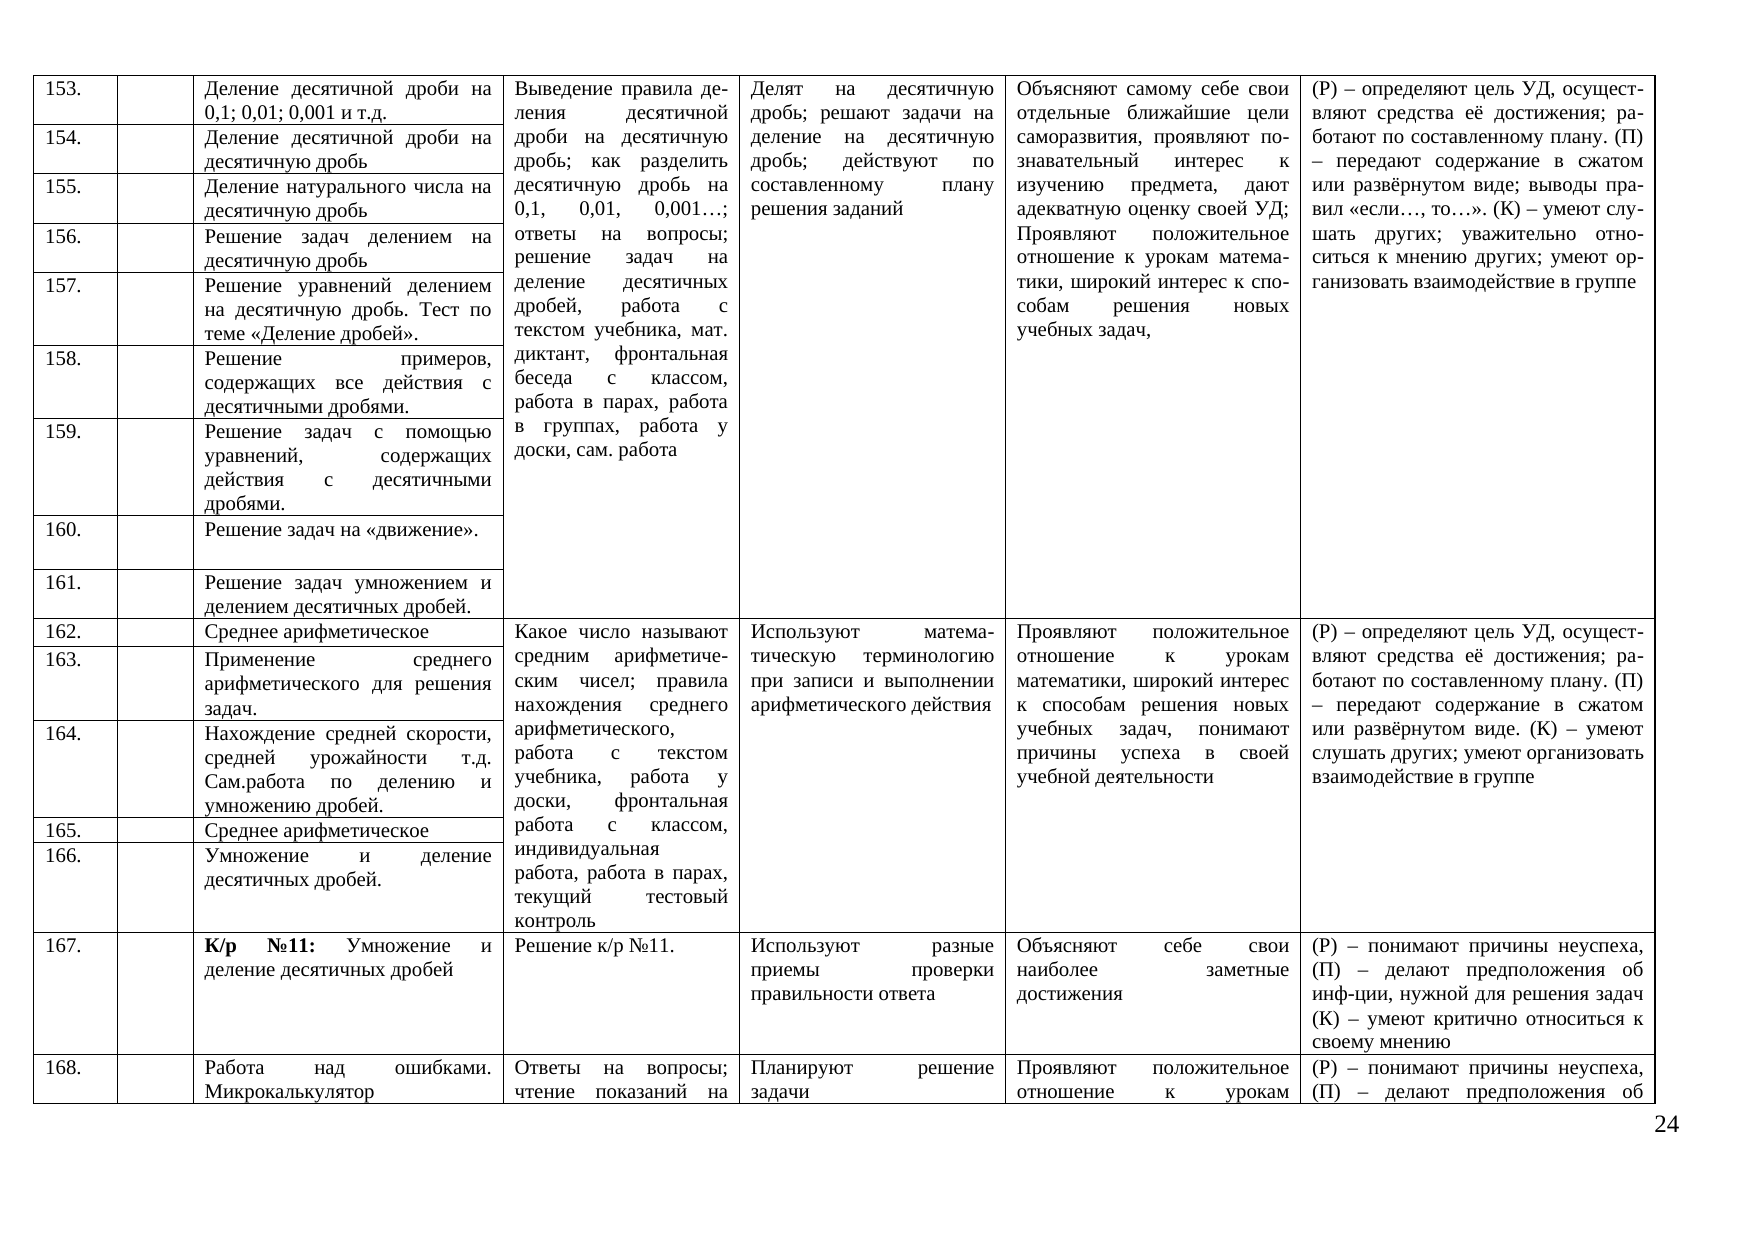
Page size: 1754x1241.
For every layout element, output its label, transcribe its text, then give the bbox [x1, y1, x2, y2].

table_cell 165. [34, 818, 117, 842]
table_cell [118, 619, 193, 646]
table_cell [118, 933, 193, 1053]
table_cell 162. [34, 619, 117, 646]
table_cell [504, 1055, 739, 1103]
table_header [118, 76, 193, 124]
table_cell 156. [34, 224, 117, 272]
table_header (Р) – определяют цель УД, осуществляют средства её достижения; работают по составленному плану. (П) – передают содержание в сжатом или развёрнутом виде; выводы правил «если…, то…». (К) – умеют слушать других; уважительно относиться к мнению других; умеют организовать взаимодействие в группе [1301, 76, 1654, 618]
table_cell 157. [34, 273, 117, 345]
table_cell (Р) – понимают причины неуспеха, (П) – делают предположения об инф-ции, нужной для решения задач (К) – умеют критично относиться к своему мнению [1301, 933, 1654, 1053]
table_cell [118, 174, 193, 222]
table_cell Используют математическую терминологию при записи и выполнении арифметического действия [740, 619, 1005, 932]
table_cell Решение к/р №11. [504, 933, 739, 1053]
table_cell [740, 1055, 1005, 1103]
table_header Деление десятичной дроби на 0,1; 0,01; 0,001 и т.д. [194, 76, 503, 124]
table_cell 159. [34, 419, 117, 515]
table_cell Решение примеров, содержащих все действия с десятичными дробями. [194, 346, 503, 418]
table_cell 158. [34, 346, 117, 418]
table_header 153. [34, 76, 117, 124]
table_cell 155. [34, 174, 117, 222]
table_header Выведение правила деления десятичной дроби на десятичную дробь; как разделить десятичную дробь на 0,1, 0,01, 0,001…; ответы на вопросы; решение задач на деление десятичных дробей, работа с текстом учебника, мат. диктант, фронтальная беседа с классом, работа в парах, работа в группах, работа у доски, сам. работа [504, 76, 739, 618]
table_cell [118, 125, 193, 173]
table_cell [118, 224, 193, 272]
table_cell 166. [34, 843, 117, 932]
table_cell 168. [34, 1055, 117, 1103]
table_cell Объясняют себе свои наиболее заметные достижения [1006, 933, 1300, 1053]
table_cell [118, 647, 193, 719]
table_cell Умножение и деление десятичных дробей. [194, 843, 503, 932]
table_cell 161. [34, 570, 117, 618]
table_cell К/р №11: Умножение и деление десятичных дробей [194, 933, 503, 1053]
table_cell [118, 419, 193, 515]
table_cell [118, 818, 193, 842]
table_cell [118, 273, 193, 345]
table_cell Решение задач умножением и делением десятичных дробей. [194, 570, 503, 618]
table_cell Деление десятичной дроби на десятичную дробь [194, 125, 503, 173]
table_header Объясняют самому себе свои отдельные ближайшие цели саморазвития, проявляют познавательный интерес к изучению предмета, дают адекватную оценку своей УД; Проявляют положительное отношение к урокам математики, широкий интерес к способам решения новых учебных задач, [1006, 76, 1300, 618]
table_cell Нахождение средней скорости, средней урожайности т.д. Сам.работа по делению и умножению дробей. [194, 721, 503, 817]
table_cell 160. [34, 516, 117, 569]
table_cell 167. [34, 933, 117, 1053]
table_cell Решение задач на «движение». [194, 516, 503, 569]
table_cell Применение среднего арифметического для решения задач. [194, 647, 503, 719]
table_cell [1006, 1055, 1300, 1103]
table_cell Деление натурального числа на десятичную дробь [194, 174, 503, 222]
table_header Делят на десятичную дробь; решают задачи на деление на десятичную дробь; действуют по составленному плану решения заданий [740, 76, 1005, 618]
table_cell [1301, 1055, 1654, 1103]
table_cell Решение задач делением на десятичную дробь [194, 224, 503, 272]
table_cell Решение уравнений делением на десятичную дробь. Тест по теме «Деление дробей». [194, 273, 503, 345]
table_cell Решение задач с помощью уравнений, содержащих действия с десятичными дробями. [194, 419, 503, 515]
table_cell Используют разные приемы проверки правильности ответа [740, 933, 1005, 1053]
table_cell [118, 346, 193, 418]
table_cell [118, 843, 193, 932]
table_cell Среднее арифметическое [194, 619, 503, 646]
table_cell 164. [34, 721, 117, 817]
table_cell [118, 516, 193, 569]
table_cell Среднее арифметическое [194, 818, 503, 842]
table_cell [118, 721, 193, 817]
table_cell Какое число называют средним арифметическим чисел; правила нахождения среднего арифметического, работа с текстом учебника, работа у доски, фронтальная работа с классом, индивидуальная работа, работа в парах, текущий тестовый контроль [504, 619, 739, 932]
table_cell 154. [34, 125, 117, 173]
table_cell [118, 570, 193, 618]
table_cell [194, 1055, 503, 1103]
table_cell [118, 1055, 193, 1103]
table_cell 163. [34, 647, 117, 719]
